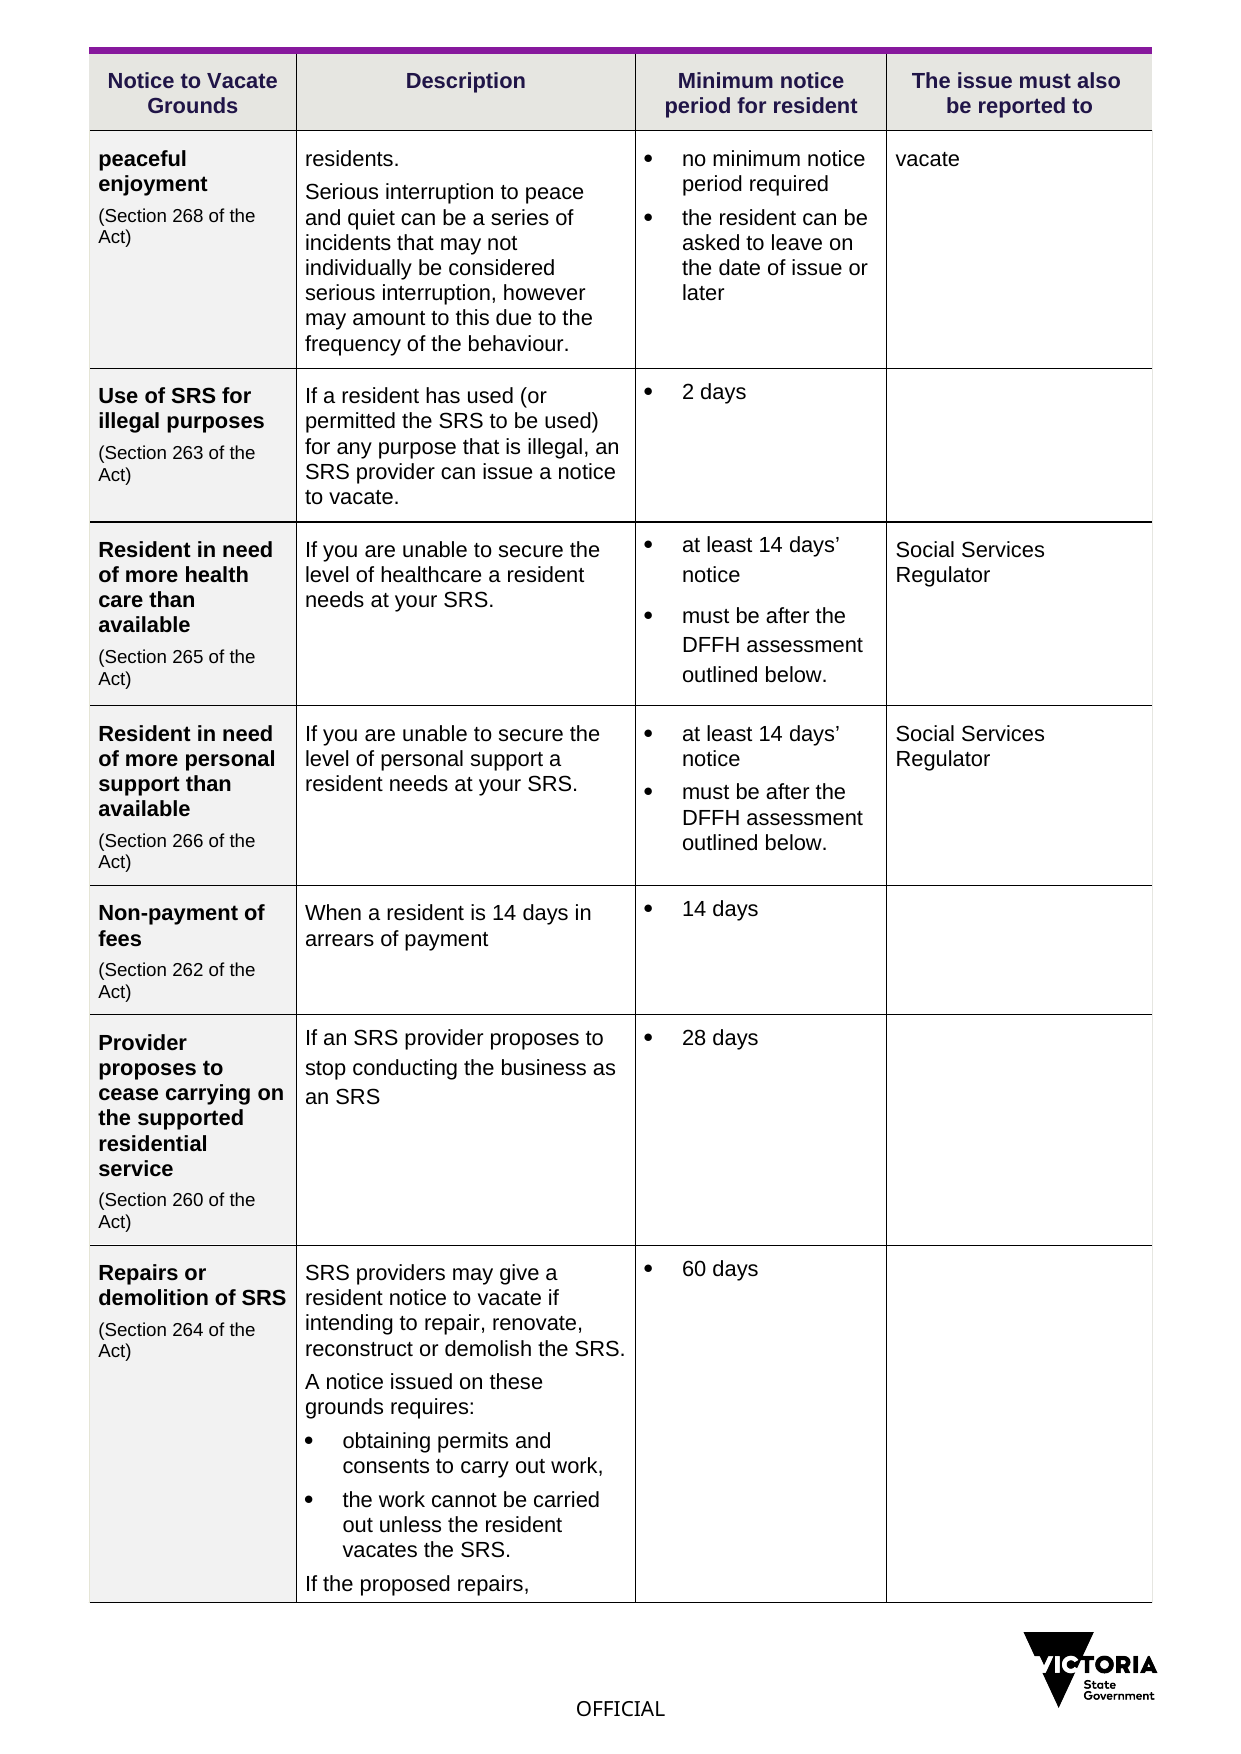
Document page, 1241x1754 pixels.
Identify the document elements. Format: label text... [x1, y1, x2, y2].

table_cell [887, 369, 1152, 521]
table_cell Social Services Regulator [887, 706, 1152, 885]
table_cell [297, 1246, 635, 1602]
table_cell at least 14 days’ notice must be after the DFFH assessment outlined below. [636, 706, 886, 885]
table_cell [887, 886, 1152, 1014]
table_cell at least 14 days’ notice must be after the DFFH assessment outlined below. [636, 523, 886, 705]
table_cell 60 days [636, 1246, 886, 1602]
picture [0, 1623, 1241, 1753]
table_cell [636, 131, 886, 368]
table_cell If an SRS provider proposes to stop conducting the business as an SRS [297, 1015, 635, 1244]
table_cell 2 days [636, 369, 886, 521]
table_cell Non-payment of fees (Section 262 of the Act) [90, 886, 296, 1014]
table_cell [90, 131, 296, 368]
table_header Minimum notice period for resident [636, 54, 886, 130]
table_cell [887, 1246, 1152, 1602]
table_cell If you are unable to secure the level of healthcare a resident needs at your SRS. [297, 523, 635, 705]
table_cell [297, 131, 635, 368]
table_header Notice to Vacate Grounds [89, 54, 296, 130]
table_header The issue must also be reported to [887, 54, 1152, 130]
table_header Description [297, 54, 635, 130]
table_cell If you are unable to secure the level of personal support a resident needs at your SRS. [297, 706, 635, 885]
table_cell Use of SRS for illegal purposes (Section 263 of the Act) [90, 369, 296, 521]
table_cell [887, 1015, 1152, 1244]
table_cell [90, 1246, 296, 1602]
table_cell Resident in need of more health care than available (Section 265 of the Act) [90, 523, 296, 705]
table_cell If a resident has used (or permitted the SRS to be used) for any purpose that is illegal, an SRS provider can issue a notice to vacate. [297, 369, 635, 521]
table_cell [887, 131, 1152, 368]
table_cell 28 days [636, 1015, 886, 1244]
table_cell 14 days [636, 886, 886, 1014]
table_cell Social Services Regulator [887, 523, 1152, 705]
table_cell Provider proposes to cease carrying on the supported residential service (Section 260 of the Act) [90, 1015, 296, 1244]
table_cell Resident in need of more personal support than available (Section 266 of the Act) [90, 706, 296, 885]
table_cell When a resident is 14 days in arrears of payment [297, 886, 635, 1014]
